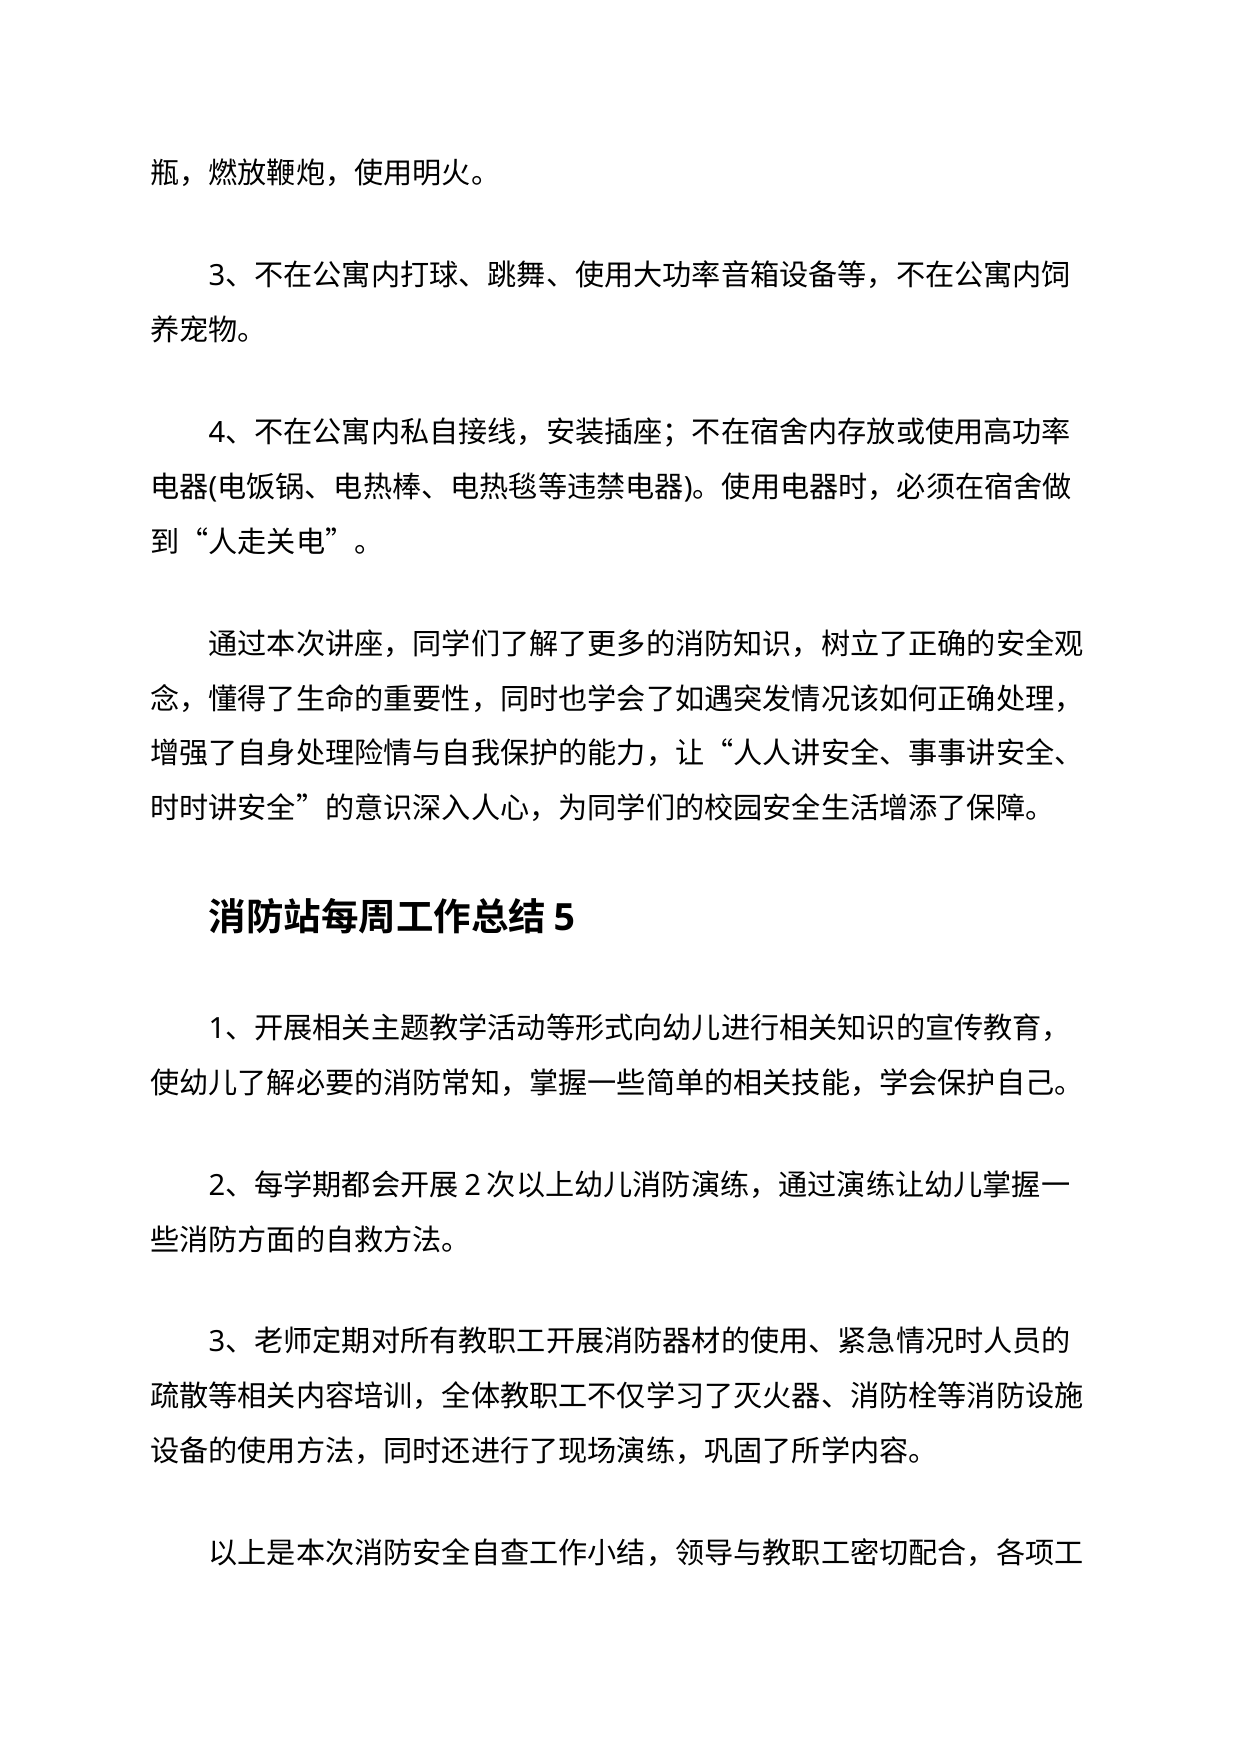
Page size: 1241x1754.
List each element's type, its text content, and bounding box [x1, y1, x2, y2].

text 3、不在公寓内打球、跳舞、使用大功率音箱设备等，不在公寓内饲养宠物。 [150, 252, 1090, 349]
text 消防站每周工作总结5 [150, 887, 1090, 941]
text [150, 1529, 1090, 1572]
text 1、开展相关主题教学活动等形式向幼儿进行相关知识的宣传教育，使幼儿了解必要的消防常知，掌握一些简单的相关技能，学会保护自己。 [150, 1004, 1090, 1102]
text 4、不在公寓内私自接线，安装插座；不在宿舍内存放或使用高功率电器(电饭锅、电热棒、电热毯等违禁电器)。使用电器时，必须在宿舍做到“人走关电”。 [150, 408, 1090, 561]
text 3、老师定期对所有教职工开展消防器材的使用、紧急情况时人员的疏散等相关内容培训，全体教职工不仅学习了灭火器、消防栓等消防设施设备的使用方法，同时还进行了现场演练，巩固了所学内容。 [150, 1318, 1090, 1470]
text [150, 150, 1090, 192]
text 通过本次讲座，同学们了解了更多的消防知识，树立了正确的安全观念，懂得了生命的重要性，同时也学会了如遇突发情况该如何正确处理，增强了自身处理险情与自我保护的能力，让“人人讲安全、事事讲安全、时时讲安全”的意识深入人心，为同学们的校园安全生活增添了保障。 [150, 620, 1090, 827]
text 2、每学期都会开展2次以上幼儿消防演练，通过演练让幼儿掌握一些消防方面的自救方法。 [150, 1161, 1090, 1258]
